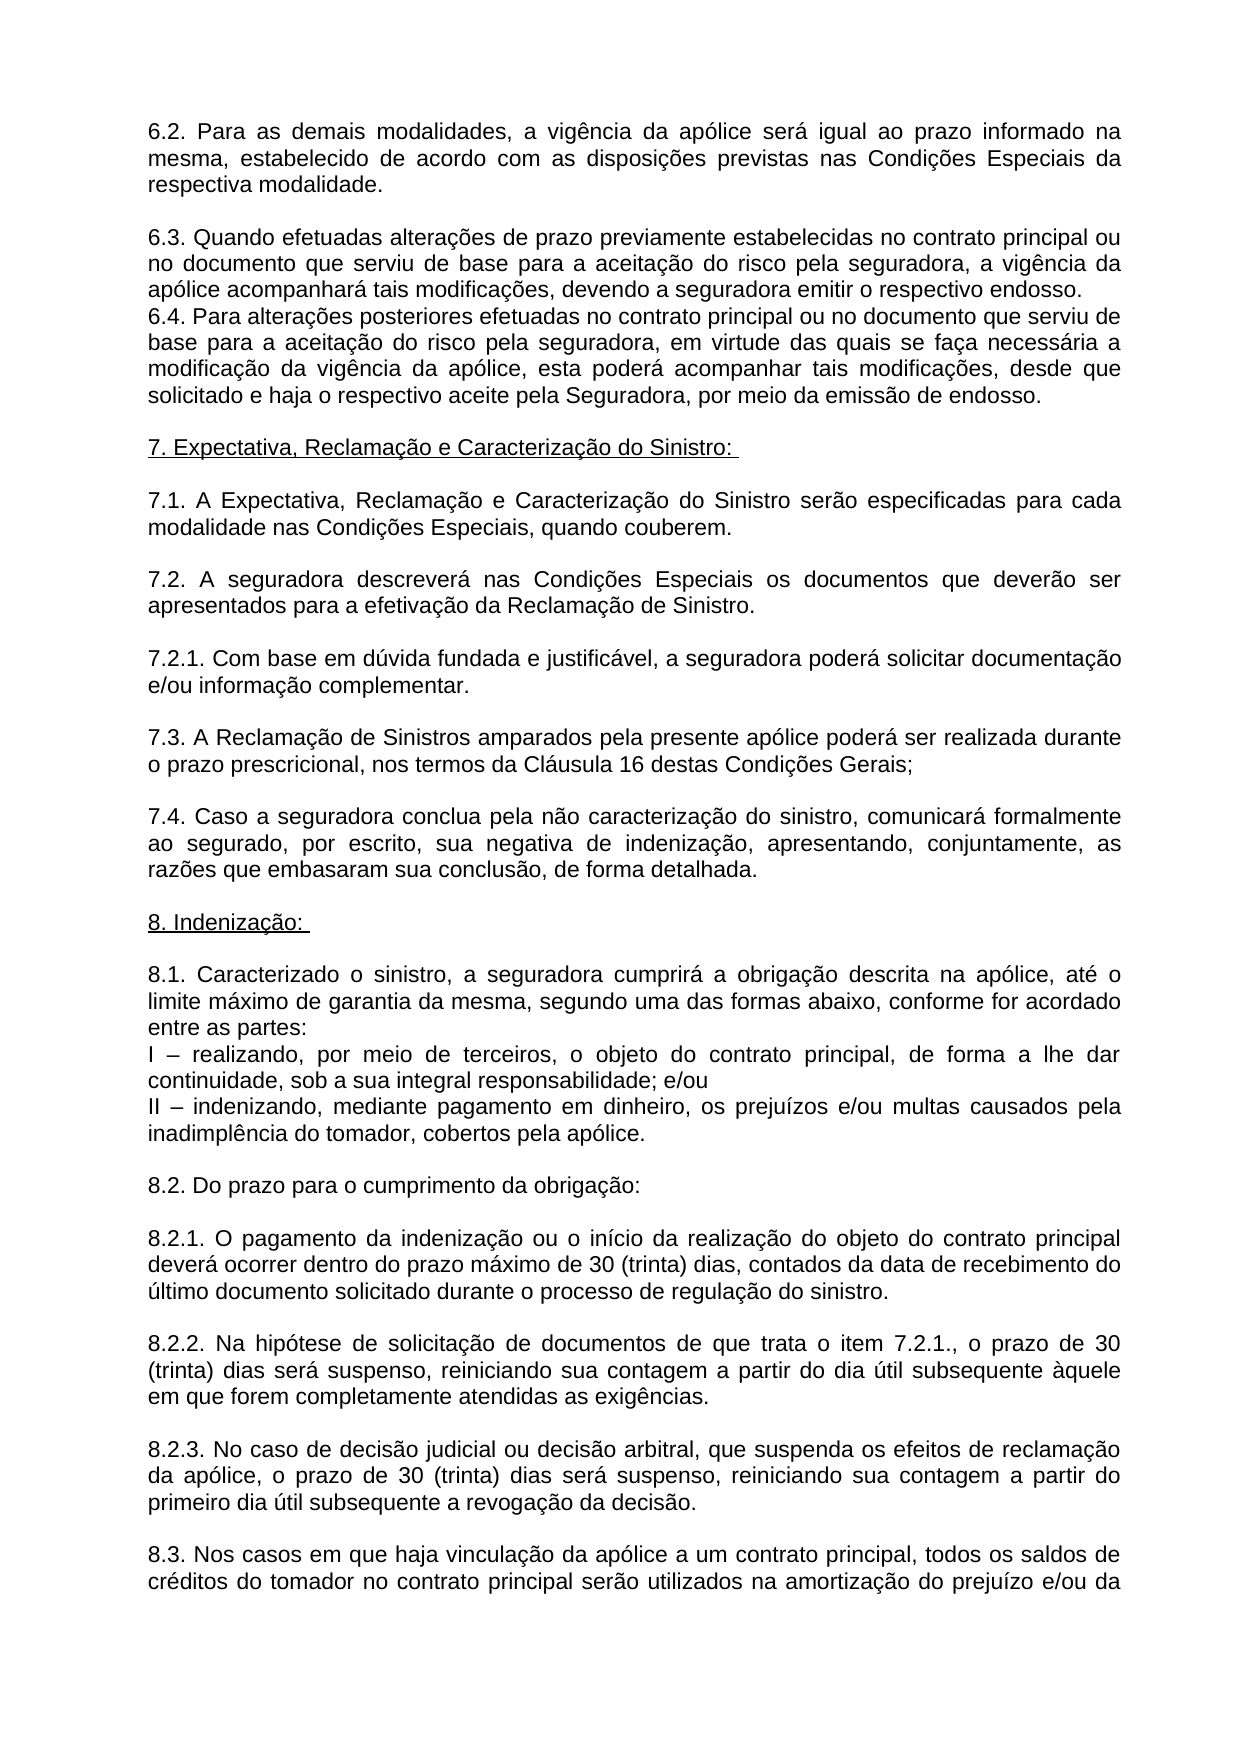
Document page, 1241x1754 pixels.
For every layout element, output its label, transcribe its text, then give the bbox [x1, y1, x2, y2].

text 7.4. Caso a seguradora conclua pela não caracterização do sinistro, comunicará formalmente ao segurado, por escrito, sua negativa de indenização, apresentando, conjuntamente, as razões que embasaram sua conclusão, de forma detalhada. [148, 803, 1122, 882]
text 7. Expectativa, Reclamação e Caracterização do Sinistro: [148, 434, 1122, 461]
text II – indenizando, mediante pagamento em dinheiro, os prejuízos e/ou multas causados pela inadimplência do tomador, cobertos pela apólice. [148, 1093, 1122, 1146]
text 8.1. Caracterizado o sinistro, a seguradora cumprirá a obrigação descrita na apólice, até o limite máximo de garantia da mesma, segundo uma das formas abaixo, conforme for acordado entre as partes: [148, 961, 1122, 1041]
text 7.3. A Reclamação de Sinistros amparados pela presente apólice poderá ser realizada durante o prazo prescricional, nos termos da Cláusula 16 destas Condições Gerais; [148, 724, 1122, 777]
text I – realizando, por meio de terceiros, o objeto do contrato principal, de forma a lhe dar continuidade, sob a sua integral responsabilidade; e/ou [148, 1041, 1122, 1093]
text 6.2. Para as demais modalidades, a vigência da apólice será igual ao prazo informado na mesma, estabelecido de acordo com as disposições previstas nas Condições Especiais da respectiva modalidade. [148, 118, 1122, 197]
text 6.3. Quando efetuadas alterações de prazo previamente estabelecidas no contrato principal ou no documento que serviu de base para a aceitação do risco pela seguradora, a vigência da apólice acompanhará tais modificações, devendo a seguradora emitir o respectivo endosso. [148, 223, 1122, 303]
text 7.1. A Expectativa, Reclamação e Caracterização do Sinistro serão especificadas para cada modalidade nas Condições Especiais, quando couberem. [148, 487, 1122, 540]
text 7.2.1. Com base em dúvida fundada e justificável, a seguradora poderá solicitar documentação e/ou informação complementar. [148, 645, 1122, 698]
text 8.2.1. O pagamento da indenização ou o início da realização do objeto do contrato principal deverá ocorrer dentro do prazo máximo de 30 (trinta) dias, contados da data de recebimento do último documento solicitado durante o processo de regulação do sinistro. [148, 1225, 1122, 1304]
text 8.2.3. No caso de decisão judicial ou decisão arbitral, que suspenda os efeitos de reclamação da apólice, o prazo de 30 (trinta) dias será suspenso, reiniciando sua contagem a partir do primeiro dia útil subsequente a revogação da decisão. [148, 1436, 1122, 1515]
text 6.4. Para alterações posteriores efetuadas no contrato principal ou no documento que serviu de base para a aceitação do risco pela seguradora, em virtude das quais se faça necessária a modificação da vigência da apólice, esta poderá acompanhar tais modificações, desde que solicitado e haja o respectivo aceite pela Seguradora, por meio da emissão de endosso. [148, 303, 1122, 408]
text 7.2. A seguradora descreverá nas Condições Especiais os documentos que deverão ser apresentados para a efetivação da Reclamação de Sinistro. [148, 566, 1122, 619]
text 8. Indenização: [148, 909, 1122, 935]
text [148, 1541, 1122, 1594]
text 8.2. Do prazo para o cumprimento da obrigação: [148, 1172, 1122, 1199]
text 8.2.2. Na hipótese de solicitação de documentos de que trata o item 7.2.1., o prazo de 30 (trinta) dias será suspenso, reiniciando sua contagem a partir do dia útil subsequente àquele em que forem completamente atendidas as exigências. [148, 1330, 1122, 1409]
